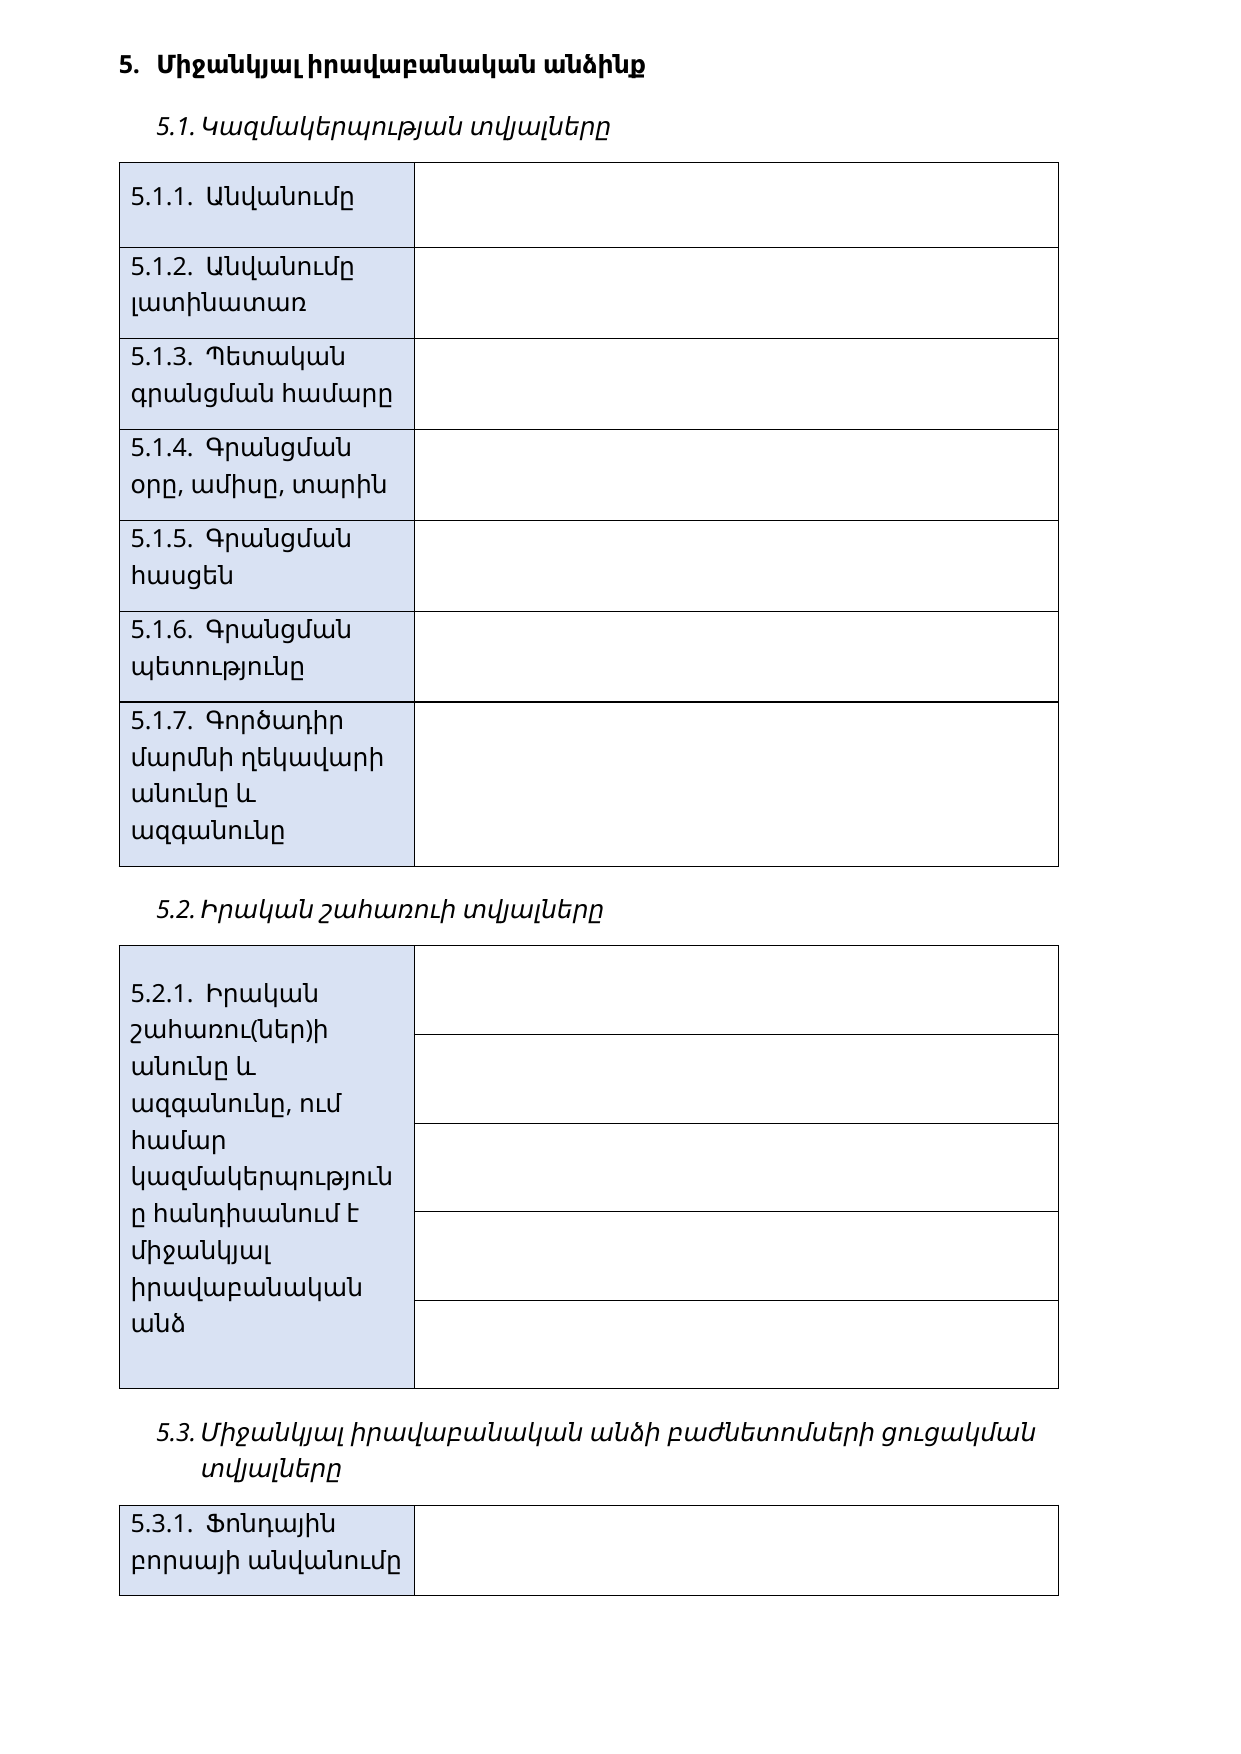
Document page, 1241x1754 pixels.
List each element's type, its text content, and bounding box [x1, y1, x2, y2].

table_header Անվանումը [120, 163, 414, 247]
table_cell Գործադիր մարմնի ղեկավարի անունը և ազգանունը [120, 703, 414, 866]
table_header [415, 163, 1058, 247]
table_cell [415, 1301, 1058, 1388]
list Կազմակերպության տվյալները [156, 109, 1171, 143]
table_cell Անվանումը լատինատառ [120, 248, 414, 338]
table_cell [415, 1212, 1058, 1300]
table_header [415, 946, 1058, 1034]
table_cell [415, 1124, 1058, 1211]
table_cell Գրանցման պետությունը [120, 612, 414, 701]
table_cell [415, 1035, 1058, 1123]
table_cell [415, 430, 1058, 520]
table_header Իրական շահառու(ներ)ի անունը և ազգանունը, ում համար կազմակերպությունը հանդիսանում է միջանկյալ իրավաբանական անձ [120, 946, 414, 1388]
table_cell [415, 703, 1058, 866]
list Միջանկյալ իրավաբանական անձի բաժնետոմսերի ցուցակման տվյալները [156, 1414, 1171, 1485]
table_cell Գրանցման օրը, ամիսը, տարին [120, 430, 414, 520]
table_cell [415, 248, 1058, 338]
table_cell [415, 521, 1058, 611]
table_cell [415, 612, 1058, 701]
table_header Ֆոնդային բորսայի անվանումը [120, 1506, 414, 1595]
table_cell Գրանցման հասցեն [120, 521, 414, 611]
list Իրական շահառուի տվյալները [156, 892, 1171, 926]
table_cell [415, 339, 1058, 429]
table_cell Պետական գրանցման համարը [120, 339, 414, 429]
table_header [415, 1506, 1058, 1595]
list Միջանկյալ իրավաբանական անձինք [118, 47, 1171, 81]
